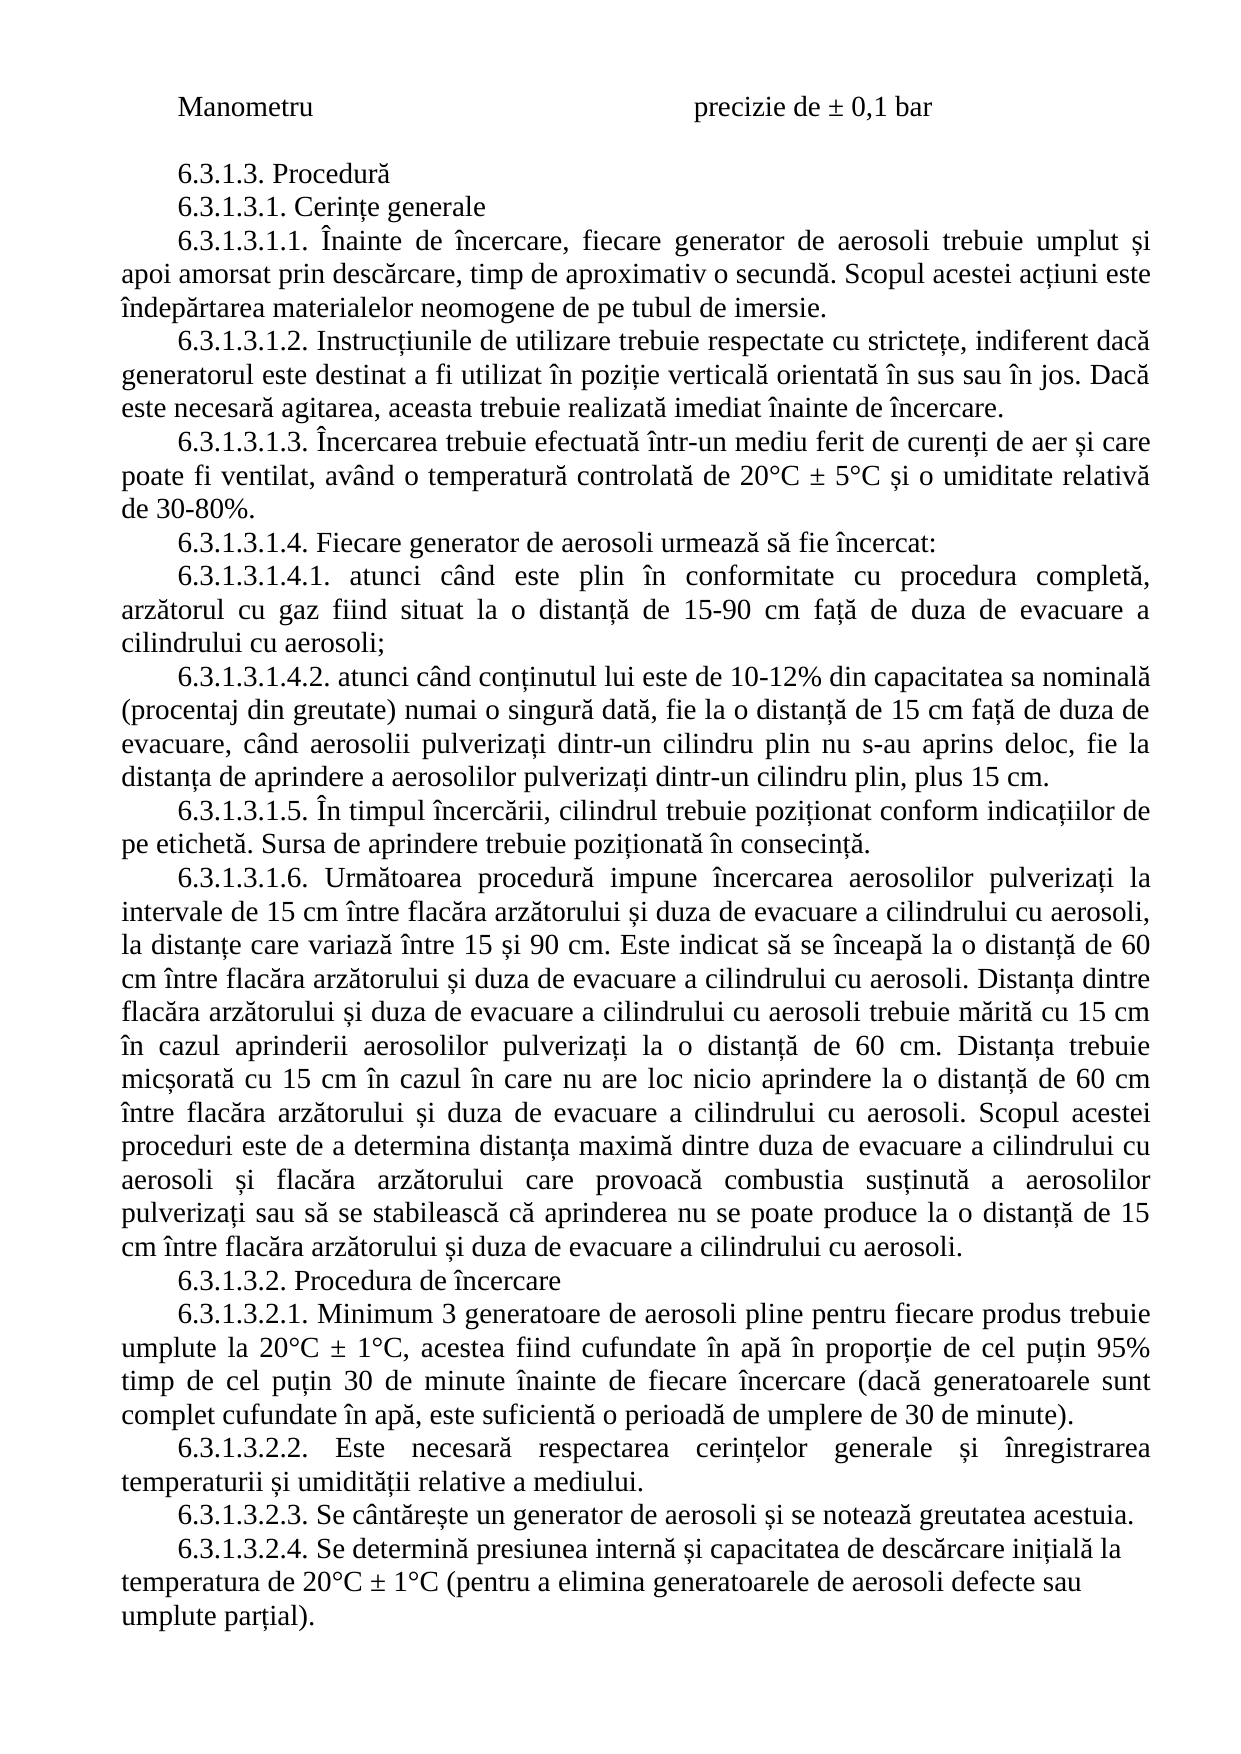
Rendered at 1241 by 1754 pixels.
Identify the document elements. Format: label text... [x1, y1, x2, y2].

text 6.3.1.3.1.4.1. atunci când este plin în conformitate cu procedura completă, arzătorul cu gaz fiind situat la o distanță de 15-90 cm față de duza de evacuare a cilindrului cu aerosoli; [121, 558, 1152, 659]
text 6.3.1.3.1.3. Încercarea trebuie efectuată într-un mediu ferit de curenți de aer și care poate fi ventilat, având o temperatură controlată de 20°C ± 5°C și o umiditate relativă de 30-80%. [121, 424, 1152, 525]
text 6.3.1.3.1.4.2. atunci când conținutul lui este de 10-12% din capacitatea sa nominală (procentaj din greutate) numai o singură dată, fie la o distanță de 15 cm față de duza de evacuare, când aerosolii pulverizați dintr-un cilindru plin nu s-au aprins deloc, fie la distanța de aprindere a aerosolilor pulverizați dintr-un cilindru plin, plus 15 cm. [121, 659, 1152, 793]
text 6.3.1.3.1.4. Fiecare generator de aerosoli urmează să fie încercat: [121, 525, 1152, 558]
text 6.3.1.3.2.3. Se cântărește un generator de aerosoli și se notează greutatea acestuia. [121, 1497, 1152, 1531]
text 6.3.1.3. Procedură [121, 156, 1152, 189]
text 6.3.1.3.1.6. Următoarea procedură impune încercarea aerosolilor pulverizați la intervale de 15 cm între flacăra arzătorului și duza de evacuare a cilindrului cu aerosoli, la distanțe care variază între 15 și 90 cm. Este indicat să se înceapă la o distanță de 60 cm între flacăra arzătorului și duza de evacuare a cilindrului cu aerosoli. Distanța dintre flacăra arzătorului și duza de evacuare a cilindrului cu aerosoli trebuie mărită cu 15 cm în cazul aprinderii aerosolilor pulverizați la o distanță de 60 cm. Distanța trebuie micșorată cu 15 cm în cazul în care nu are loc nicio aprindere la o distanță de 60 cm între flacăra arzătorului și duza de evacuare a cilindrului cu aerosoli. Scopul acestei proceduri este de a determina distanța maximă dintre duza de evacuare a cilindrului cu aerosoli și flacăra arzătorului care provoacă combustia susținută a aerosolilor pulverizați sau să se stabilească că aprinderea nu se poate produce la o distanță de 15 cm între flacăra arzătorului și duza de evacuare a cilindrului cu aerosoli. [121, 860, 1152, 1263]
text 6.3.1.3.1.5. În timpul încercării, cilindrul trebuie poziționat conform indicațiilor de pe etichetă. Sursa de aprindere trebuie poziționată în consecință. [121, 793, 1152, 860]
text 6.3.1.3.2.1. Minimum 3 generatoare de aerosoli pline pentru fiecare produs trebuie umplute la 20°C ± 1°C, acestea fiind cufundate în apă în proporție de cel puțin 95% timp de cel puțin 30 de minute înainte de fiecare încercare (dacă generatoarele sunt complet cufundate în apă, este suficientă o perioadă de umplere de 30 de minute). [121, 1296, 1152, 1430]
text 6.3.1.3.2. Procedura de încercare [121, 1263, 1152, 1296]
text Manometru precizie de ± 0,1 bar [121, 89, 1152, 122]
text 6.3.1.3.1.2. Instrucțiunile de utilizare trebuie respectate cu strictețe, indiferent dacă generatorul este destinat a fi utilizat în poziție verticală orientată în sus sau în jos. Dacă este necesară agitarea, aceasta trebuie realizată imediat înainte de încercare. [121, 323, 1152, 424]
text 6.3.1.3.2.2. Este necesară respectarea cerințelor generale și înregistrarea temperaturii și umidității relative a mediului. [121, 1430, 1152, 1497]
text 6.3.1.3.1. Cerințe generale [121, 189, 1152, 223]
text 6.3.1.3.2.4. Se determină presiunea internă și capacitatea de descărcare inițială la temperatura de 20°C ± 1°C (pentru a elimina generatoarele de aerosoli defecte sau umplute parțial). [121, 1531, 1152, 1632]
text 6.3.1.3.1.1. Înainte de încercare, fiecare generator de aerosoli trebuie umplut și apoi amorsat prin descărcare, timp de aproximativ o secundă. Scopul acestei acțiuni este îndepărtarea materialelor neomogene de pe tubul de imersie. [121, 223, 1152, 323]
